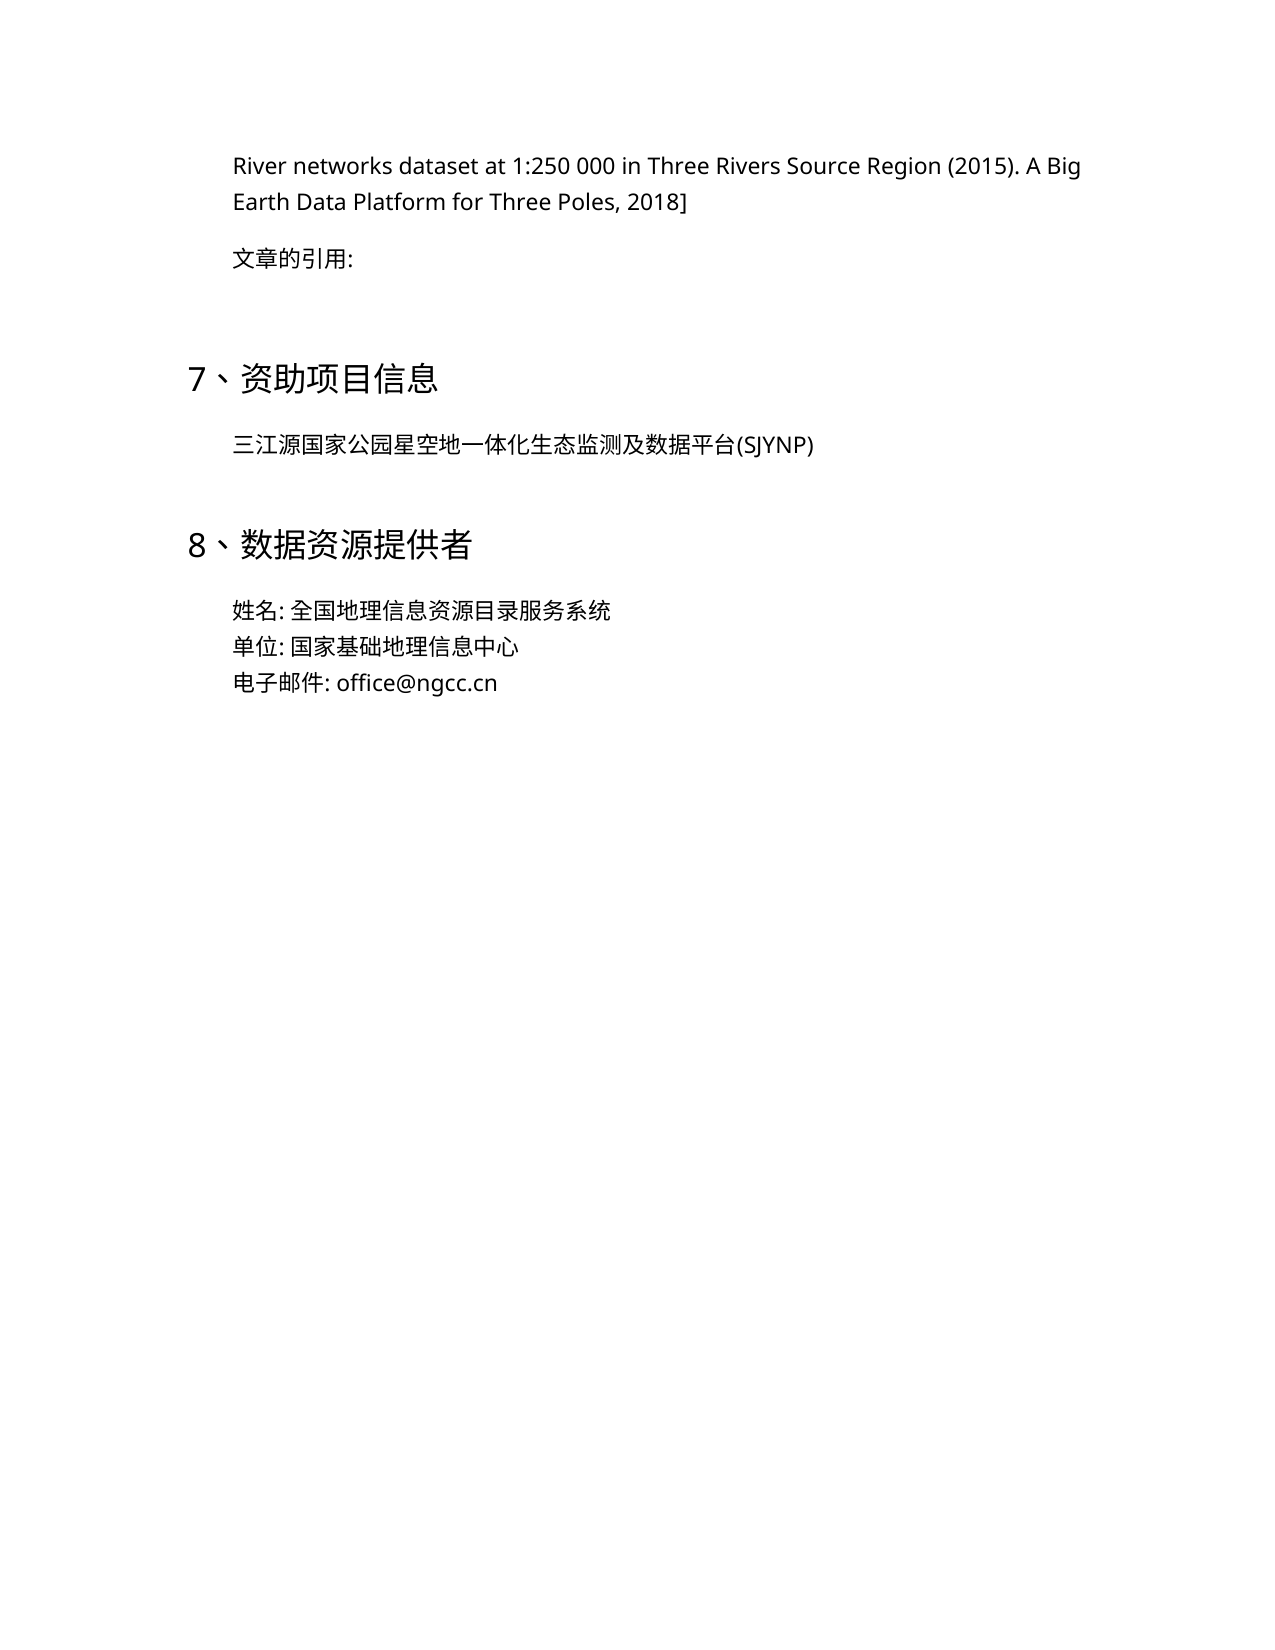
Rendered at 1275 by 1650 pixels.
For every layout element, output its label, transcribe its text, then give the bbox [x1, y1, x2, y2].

text 姓名: 全国地理信息资源目录服务系统 单位: 国家基础地理信息中心 电子邮件: office@ngcc.cn [232, 595, 1087, 770]
text 7、资助项目信息 [187, 356, 1087, 402]
text 三江源国家公园星空地一体化生态监测及数据平台(SJYNP) [232, 429, 1087, 496]
text 文章的引用: [232, 243, 1087, 274]
text 8、数据资源提供者 [187, 522, 1087, 567]
